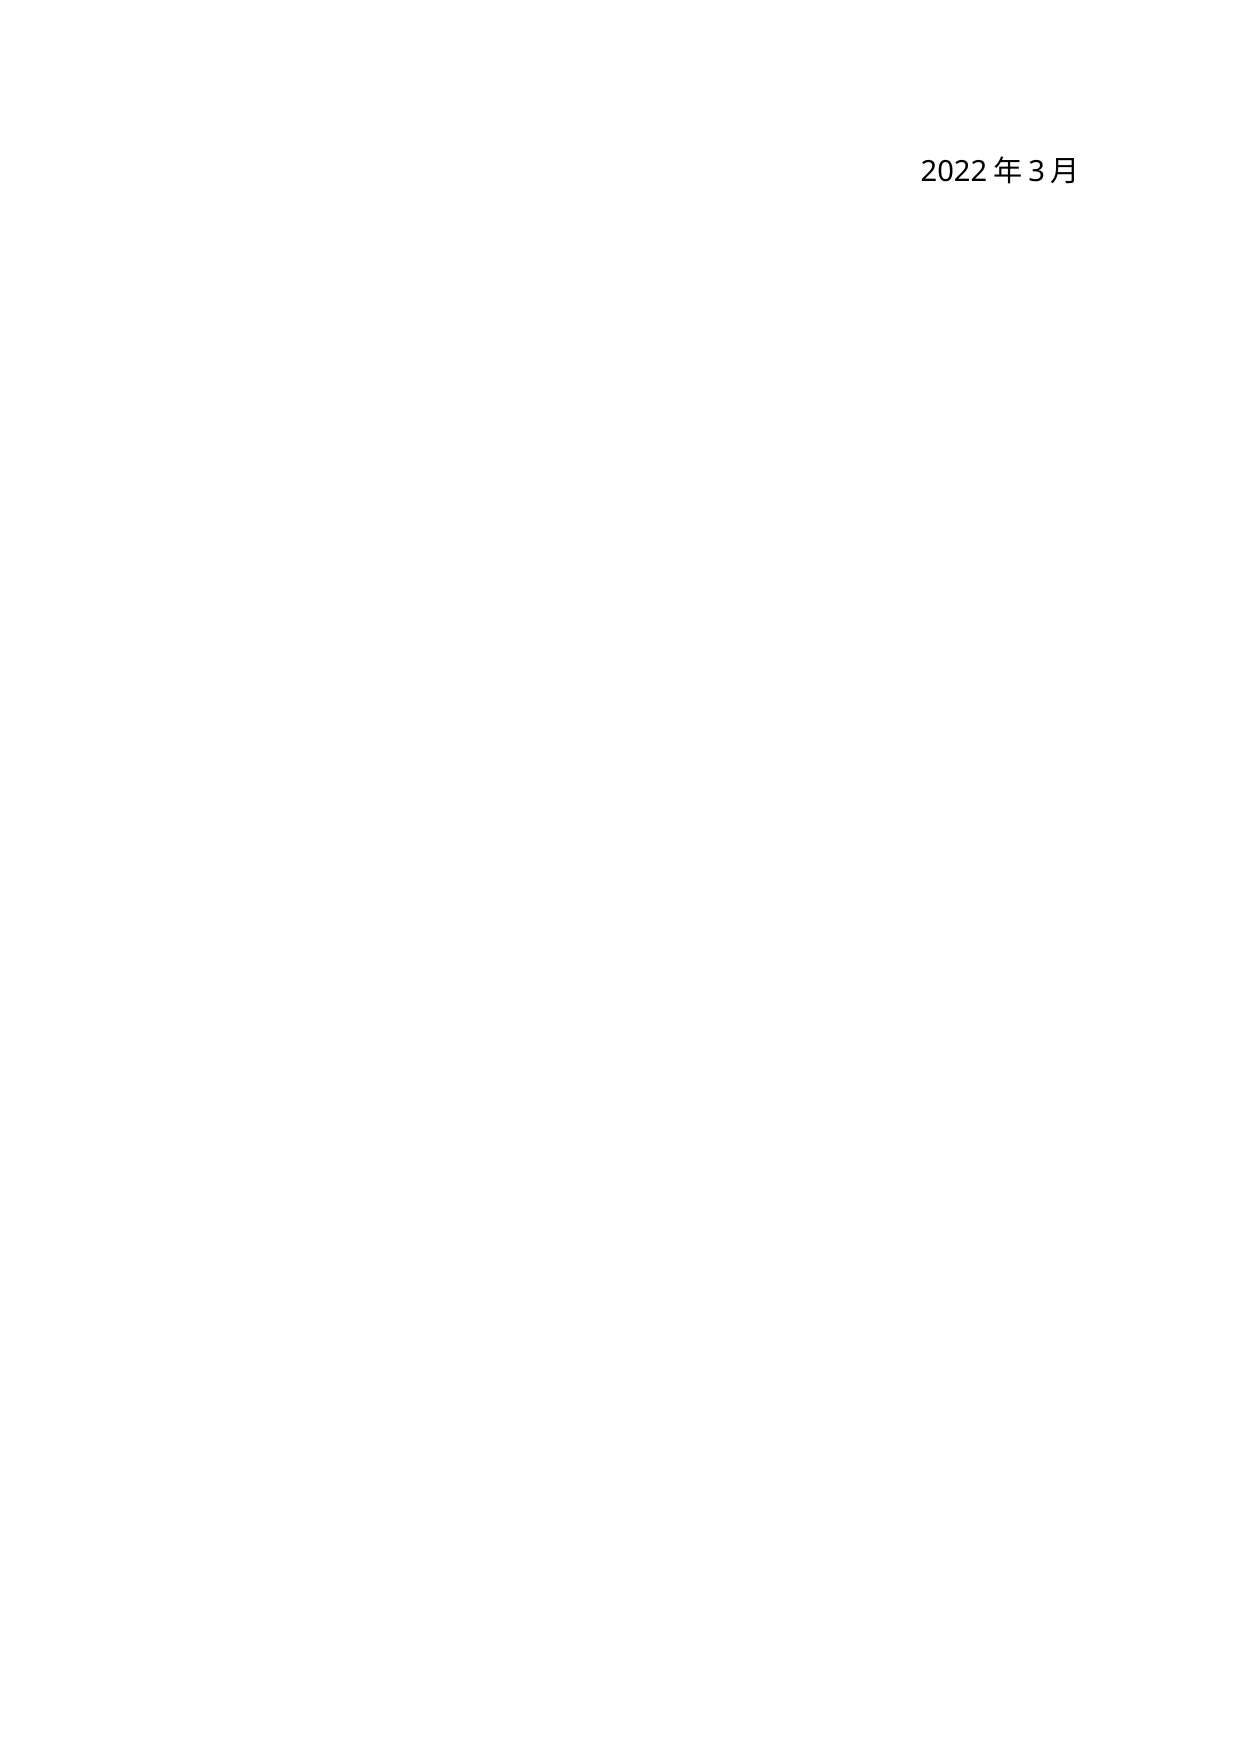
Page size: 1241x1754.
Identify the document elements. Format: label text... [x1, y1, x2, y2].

text 2022年3月 [165, 148, 1079, 190]
